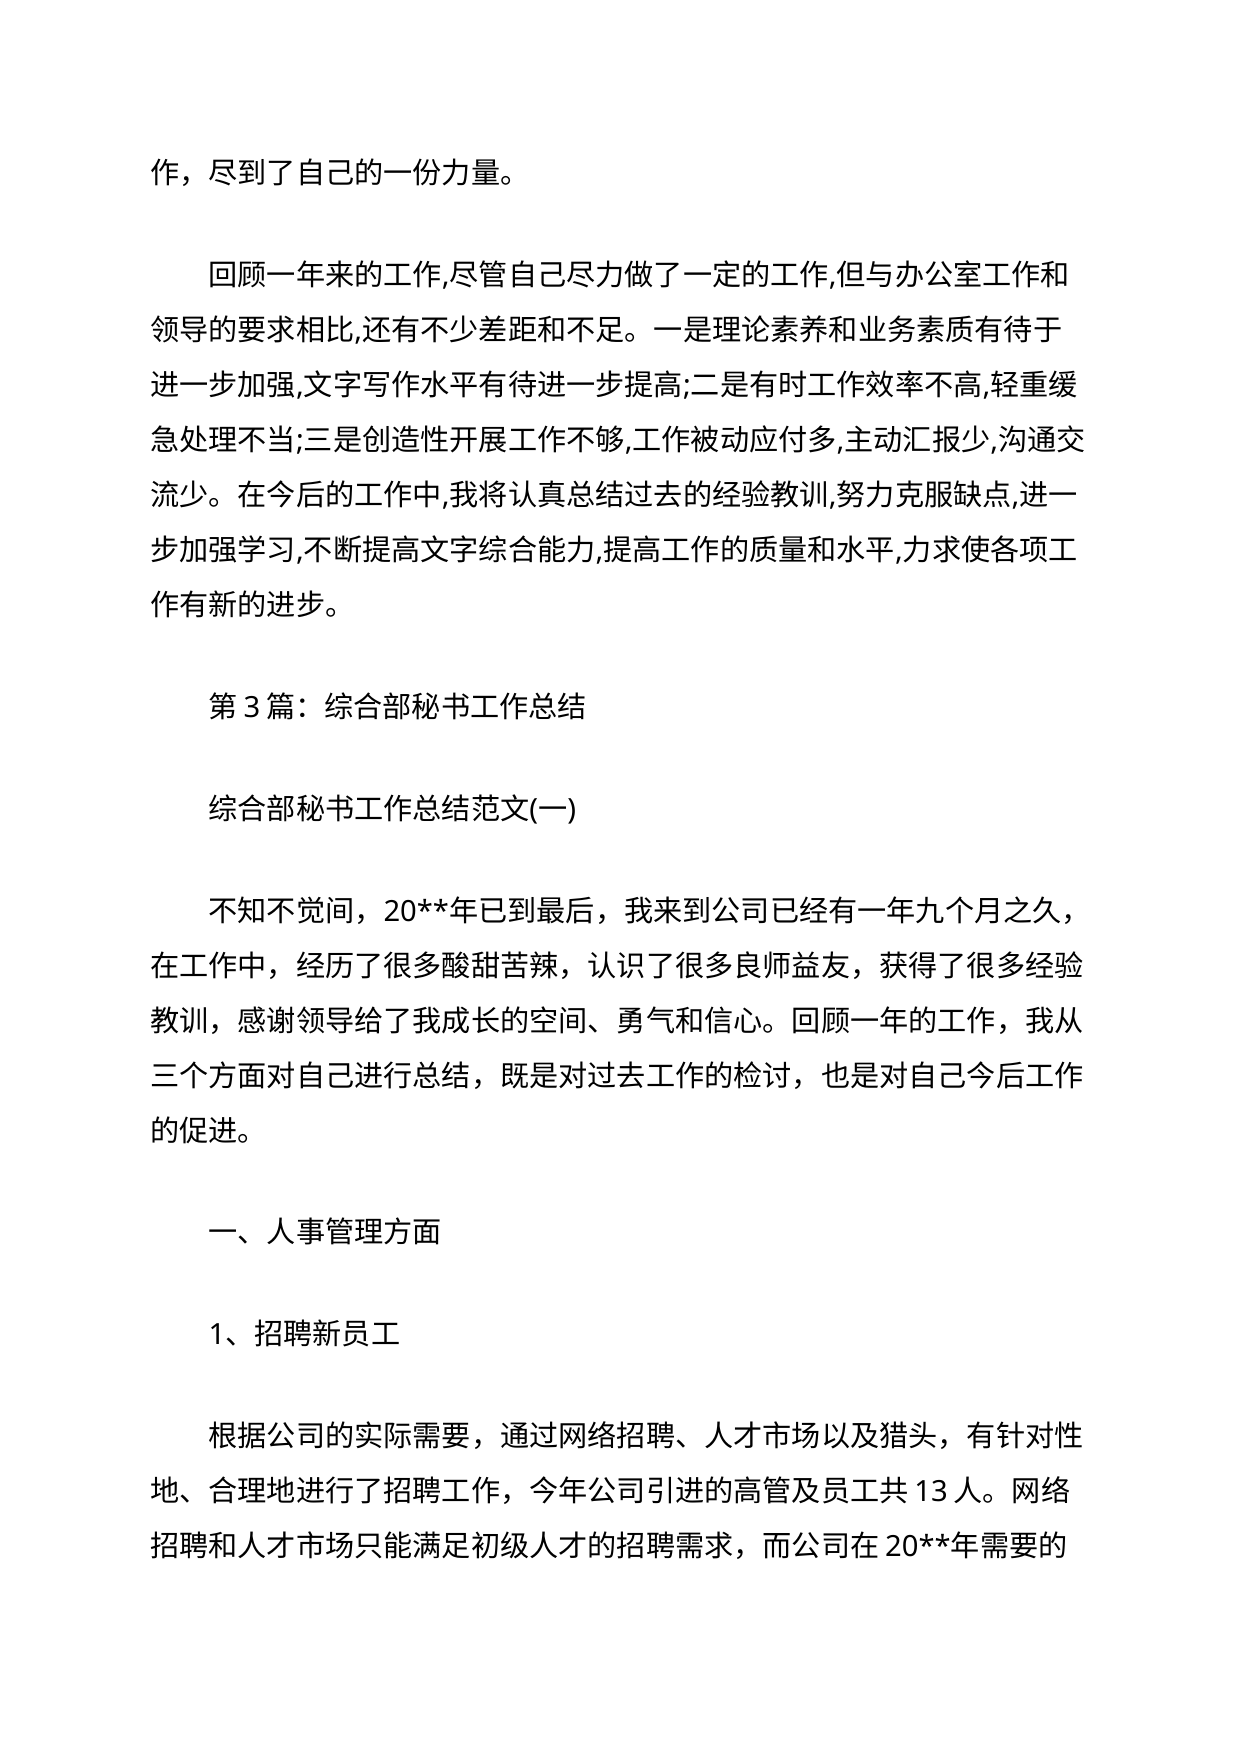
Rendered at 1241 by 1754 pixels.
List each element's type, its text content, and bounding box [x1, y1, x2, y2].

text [150, 1413, 1090, 1565]
text 一、人事管理方面 [150, 1209, 1090, 1251]
text 1、招聘新员工 [150, 1311, 1090, 1353]
text 不知不觉间，20**年已到最后，我来到公司已经有一年九个月之久，在工作中，经历了很多酸甜苦辣，认识了很多良师益友，获得了很多经验教训，感谢领导给了我成长的空间、勇气和信心。回顾一年的工作，我从三个方面对自己进行总结，既是对过去工作的检讨，也是对自己今后工作的促进。 [150, 887, 1090, 1149]
text 综合部秘书工作总结范文(一) [150, 786, 1090, 828]
text 第3篇：综合部秘书工作总结 [150, 683, 1090, 726]
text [150, 150, 1090, 192]
text 回顾一年来的工作,尽管自己尽力做了一定的工作,但与办公室工作和领导的要求相比,还有不少差距和不足。一是理论素养和业务素质有待于进一步加强,文字写作水平有待进一步提高;二是有时工作效率不高,轻重缓急处理不当;三是创造性开展工作不够,工作被动应付多,主动汇报少,沟通交流少。在今后的工作中,我将认真总结过去的经验教训,努力克服缺点,进一步加强学习,不断提高文字综合能力,提高工作的质量和水平,力求使各项工作有新的进步。 [150, 252, 1090, 624]
